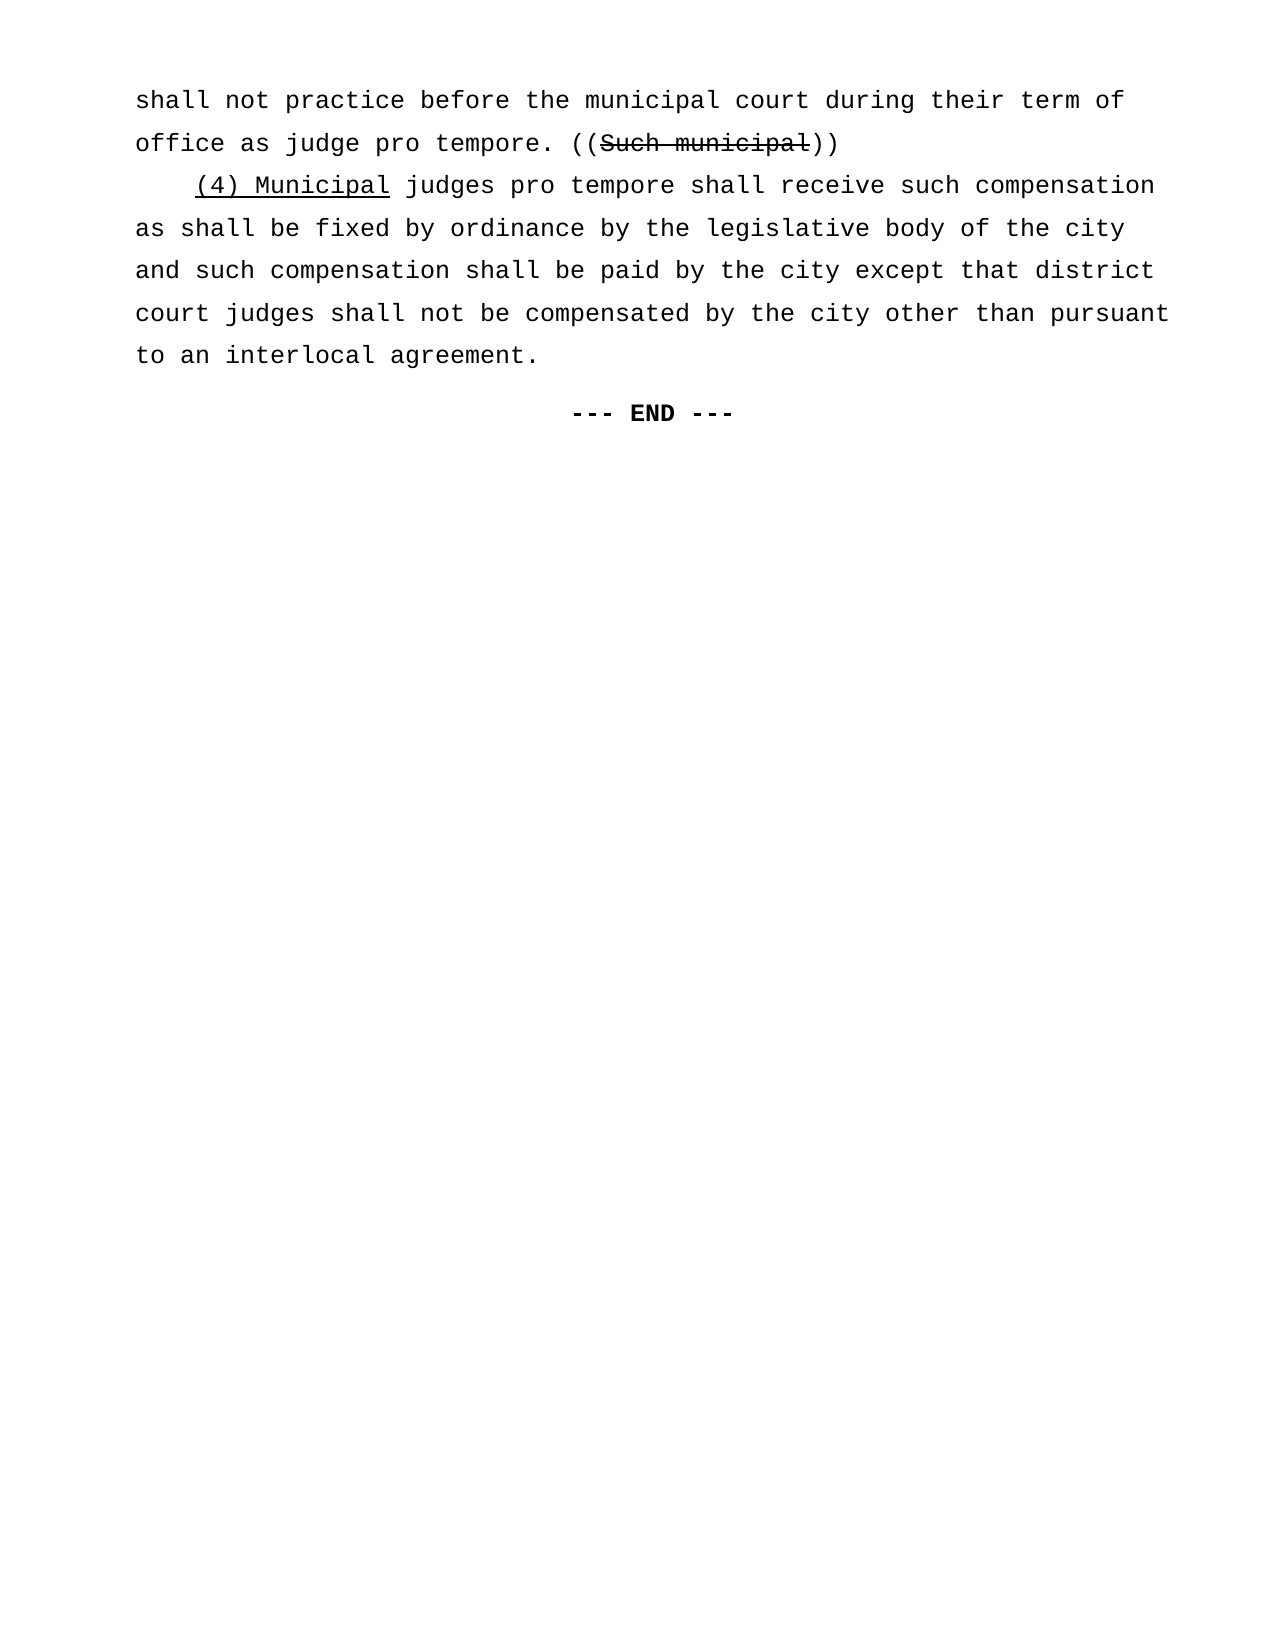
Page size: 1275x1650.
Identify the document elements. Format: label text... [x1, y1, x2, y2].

text (4) Municipal judges pro tempore shall receive such compensation as shall be fixed by ordinance by the legislative body of the city and such compensation shall be paid by the city except that district court judges shall not be compensated by the city other than pursuant to an interlocal agreement. [135, 160, 1170, 372]
text --- END --- [135, 401, 1170, 429]
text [135, 75, 1170, 160]
